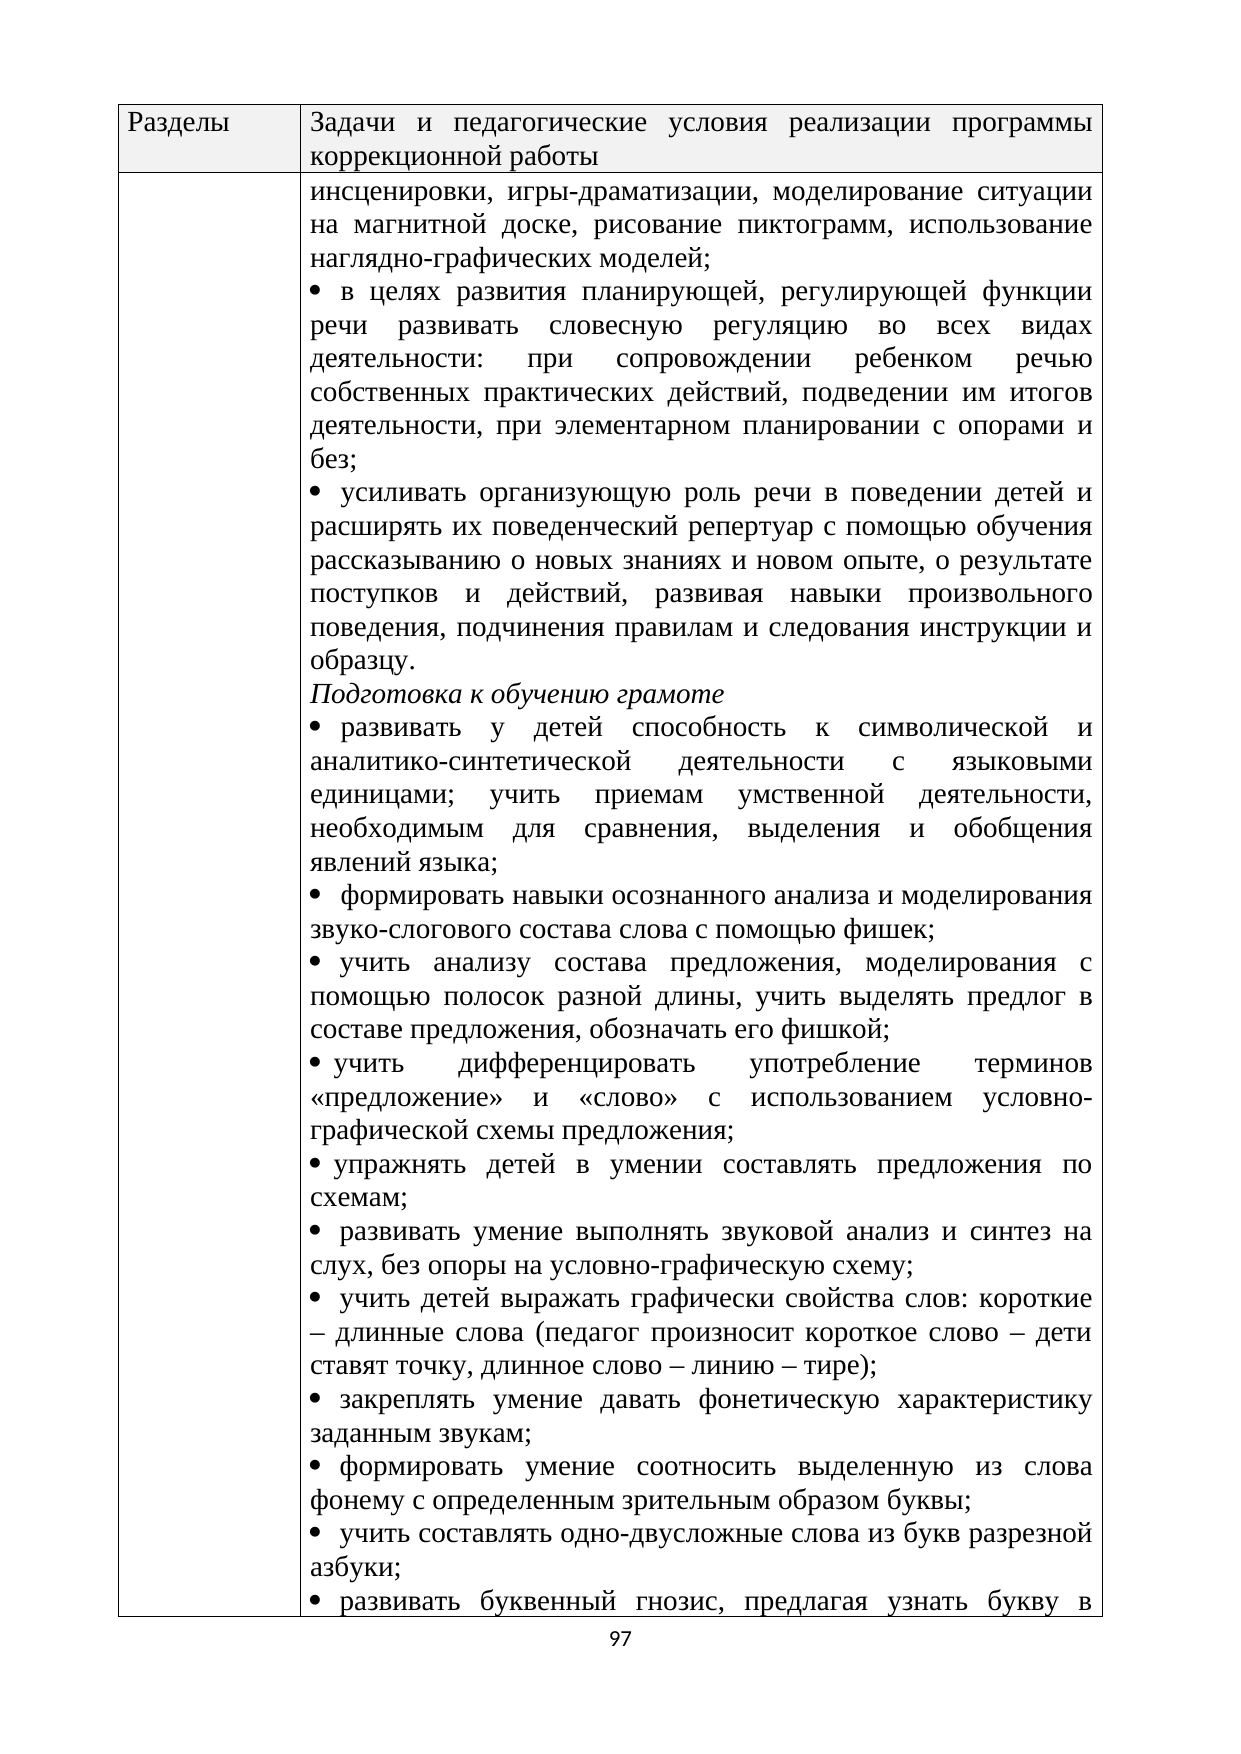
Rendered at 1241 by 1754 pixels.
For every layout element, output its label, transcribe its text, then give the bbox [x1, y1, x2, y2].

table_header Разделы [119, 105, 300, 172]
table_header Задачи и педагогические условия реализации программы коррекционной работы [301, 105, 1102, 172]
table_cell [301, 173, 1102, 1616]
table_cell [119, 173, 300, 1616]
